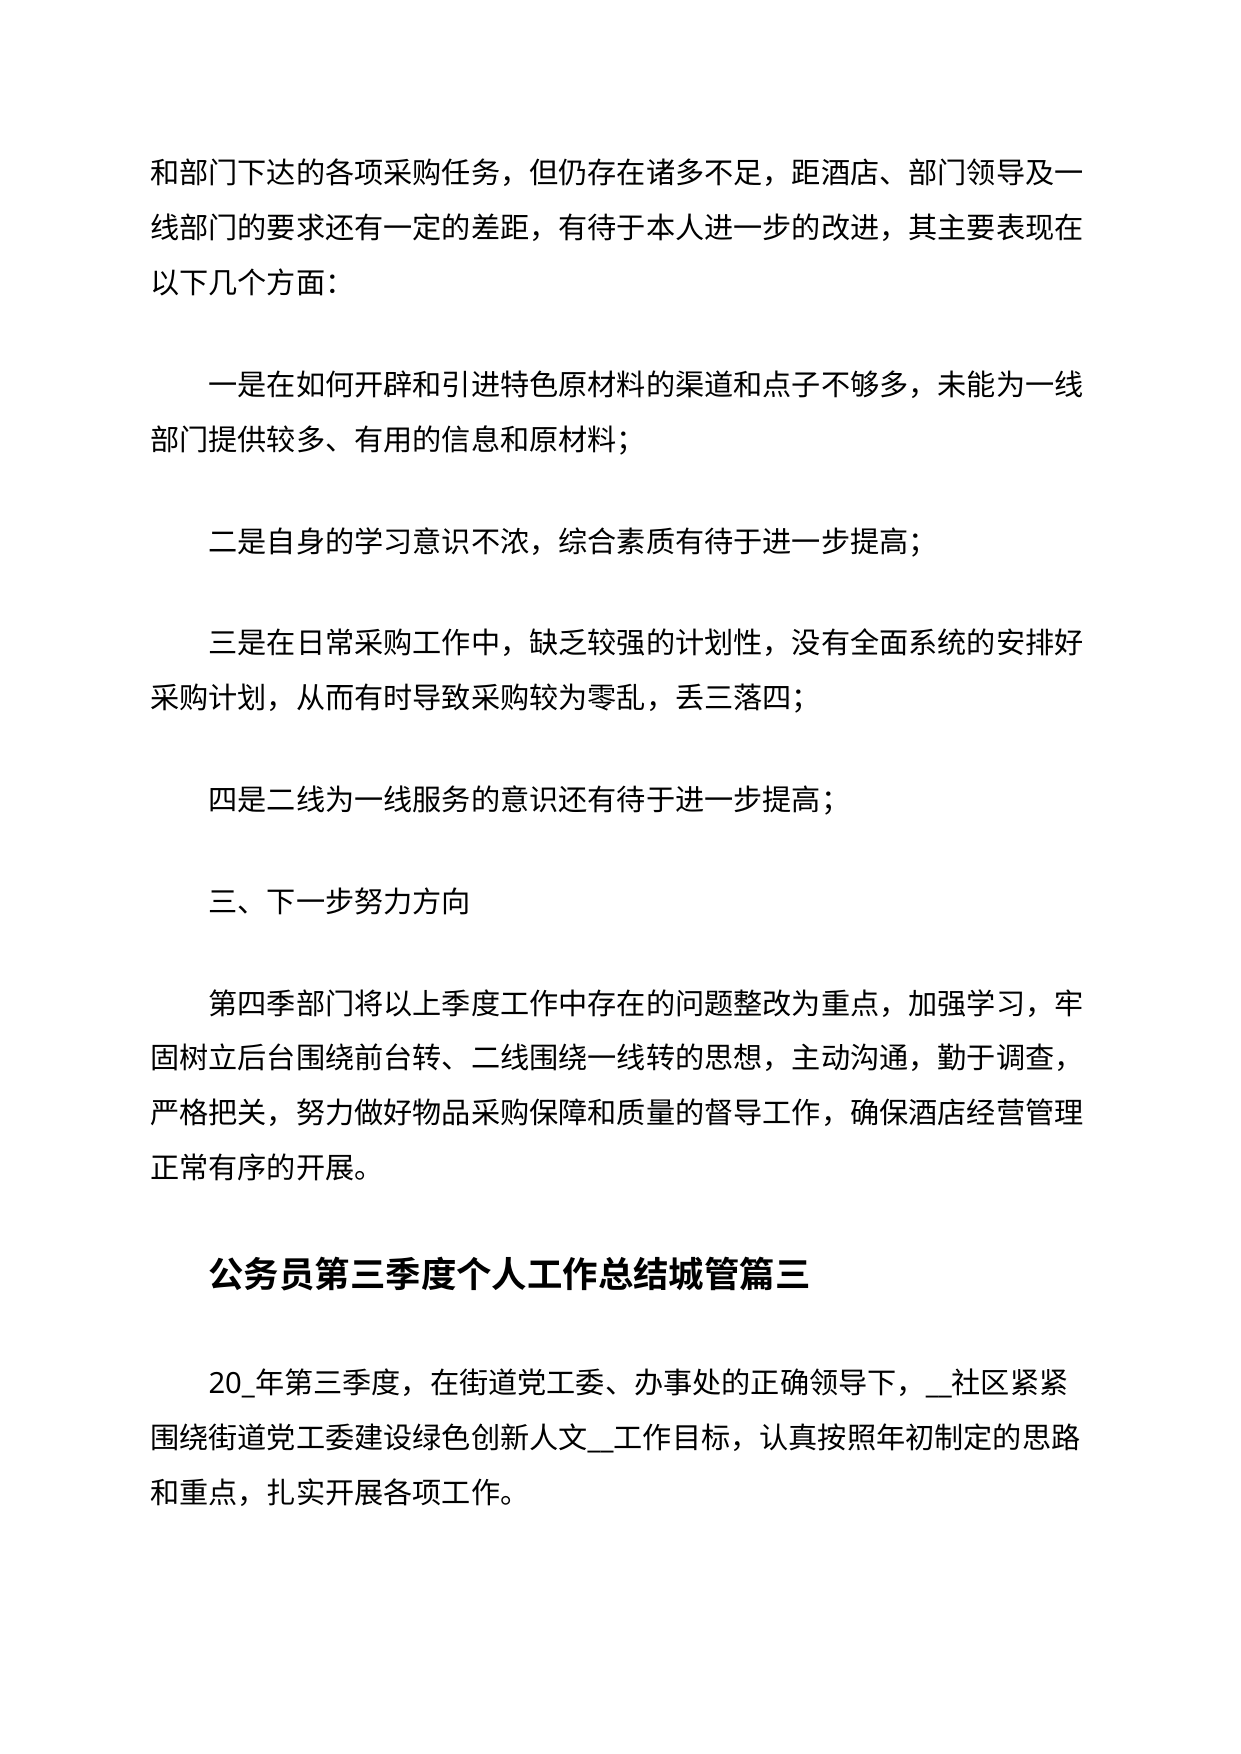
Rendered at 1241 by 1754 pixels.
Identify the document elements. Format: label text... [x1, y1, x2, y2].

text 第四季部门将以上季度工作中存在的问题整改为重点，加强学习，牢固树立后台围绕前台转、二线围绕一线转的思想，主动沟通，勤于调查，严格把关，努力做好物品采购保障和质量的督导工作，确保酒店经营管理正常有序的开展。 [150, 980, 1090, 1187]
text 公务员第三季度个人工作总结城管篇三 [150, 1247, 1090, 1298]
text 三是在日常采购工作中，缺乏较强的计划性，没有全面系统的安排好采购计划，从而有时导致采购较为零乱，丢三落四； [150, 620, 1090, 717]
text 二是自身的学习意识不浓，综合素质有待于进一步提高； [150, 518, 1090, 561]
text 20_年第三季度，在街道党工委、办事处的正确领导下，__社区紧紧围绕街道党工委建设绿色创新人文__工作目标，认真按照年初制定的思路和重点，扎实开展各项工作。 [150, 1360, 1090, 1512]
text 四是二线为一线服务的意识还有待于进一步提高； [150, 777, 1090, 819]
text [150, 150, 1090, 302]
text 一是在如何开辟和引进特色原材料的渠道和点子不够多，未能为一线部门提供较多、有用的信息和原材料； [150, 362, 1090, 459]
text 三、下一步努力方向 [150, 878, 1090, 921]
